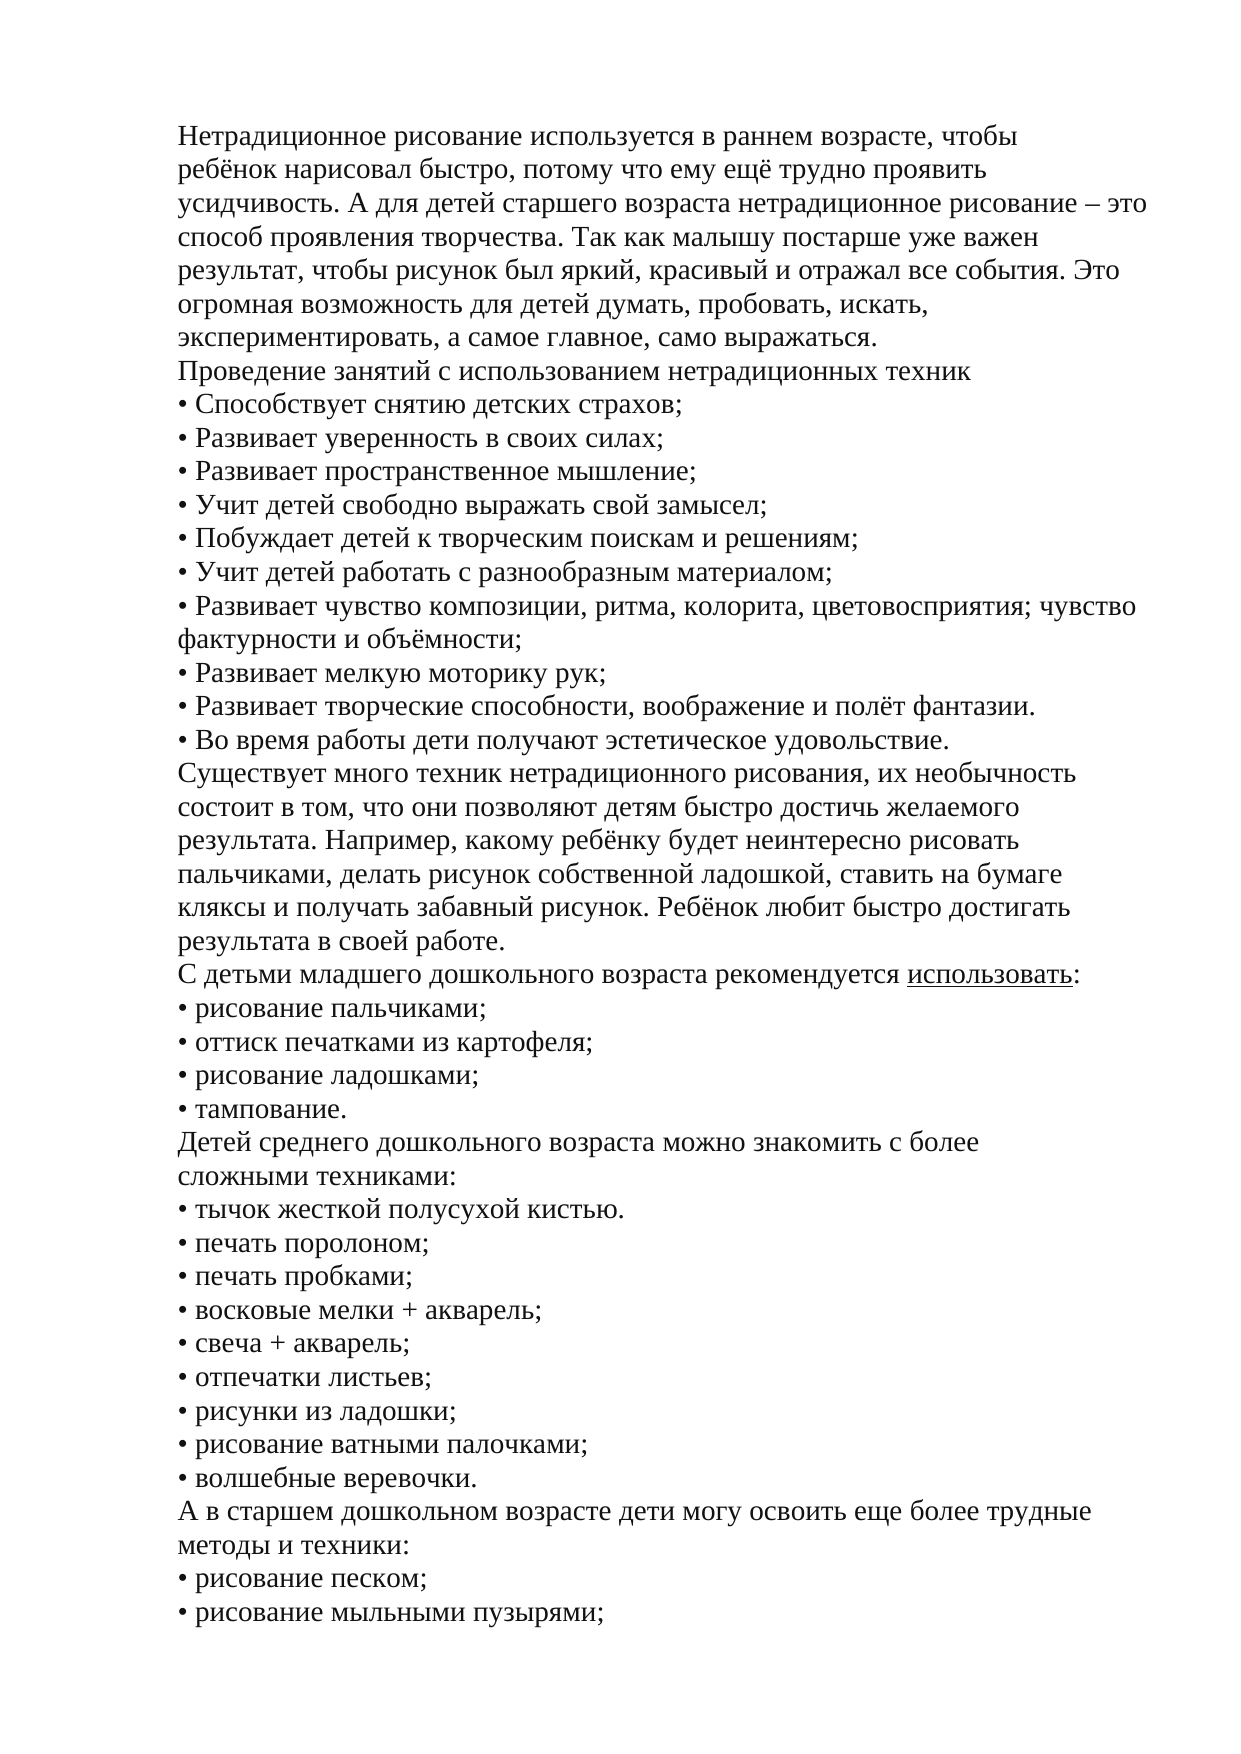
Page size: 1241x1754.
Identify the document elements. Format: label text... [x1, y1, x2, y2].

text Нетрадиционное рисование используется в раннем возрасте, чтобы ребёнок нарисовал быстро, потому что ему ещё трудно проявить усидчивость. А для детей старшего возраста нетрадиционное рисование – это способ проявления творчества. Так как малышу постарше уже важен результат, чтобы рисунок был яркий, красивый и отражал все события. Это огромная возможность для детей думать, пробовать, искать, экспериментировать, а самое главное, само выражаться. [177, 118, 1152, 353]
text • печать пробками; [177, 1258, 1152, 1292]
text • Учит детей работать с разнообразным материалом; [177, 554, 1152, 588]
text • рисование пальчиками; [177, 990, 1152, 1024]
text • Развивает пространственное мышление; [177, 453, 1152, 487]
text • свеча + акварель; [177, 1326, 1152, 1359]
text • Развивает чувство композиции, ритма, колорита, цветовосприятия; чувство фактурности и объёмности; [177, 588, 1152, 655]
text • волшебные веревочки. [177, 1460, 1152, 1493]
text Детей среднего дошкольного возраста можно знакомить с более сложными техниками: [177, 1124, 1152, 1191]
text • отпечатки листьев; [177, 1359, 1152, 1393]
text • тампование. [177, 1091, 1152, 1124]
text • рисование ватными палочками; [177, 1426, 1152, 1460]
text • рисунки из ладошки; [177, 1393, 1152, 1426]
text • тычок жесткой полусухой кистью. [177, 1191, 1152, 1225]
text Существует много техник нетрадиционного рисования, их необычность состоит в том, что они позволяют детям быстро достичь желаемого результата. Например, какому ребёнку будет неинтересно рисовать пальчиками, делать рисунок собственной ладошкой, ставить на бумаге кляксы и получать забавный рисунок. Ребёнок любит быстро достигать результата в своей работе. [177, 755, 1152, 957]
text • Побуждает детей к творческим поискам и решениям; [177, 521, 1152, 554]
text • рисование мыльными пузырями; [177, 1594, 1152, 1627]
text • Развивает творческие способности, воображение и полёт фантазии. [177, 688, 1152, 722]
text • восковые мелки + акварель; [177, 1292, 1152, 1326]
text • Учит детей свободно выражать свой замысел; [177, 487, 1152, 521]
text С детьми младшего дошкольного возраста рекомендуется использовать: [177, 957, 1152, 990]
text • печать поролоном; [177, 1225, 1152, 1258]
text • оттиск печатками из картофеля; [177, 1024, 1152, 1057]
text • рисование песком; [177, 1560, 1152, 1594]
text • рисование ладошками; [177, 1057, 1152, 1091]
text • Развивает мелкую моторику рук; [177, 655, 1152, 688]
text • Во время работы дети получают эстетическое удовольствие. [177, 722, 1152, 755]
text • Способствует снятию детских страхов; [177, 386, 1152, 420]
text А в старшем дошкольном возрасте дети могу освоить еще более трудные методы и техники: [177, 1493, 1152, 1560]
text • Развивает уверенность в своих силах; [177, 420, 1152, 453]
text Проведение занятий с использованием нетрадиционных техник [177, 353, 1152, 386]
